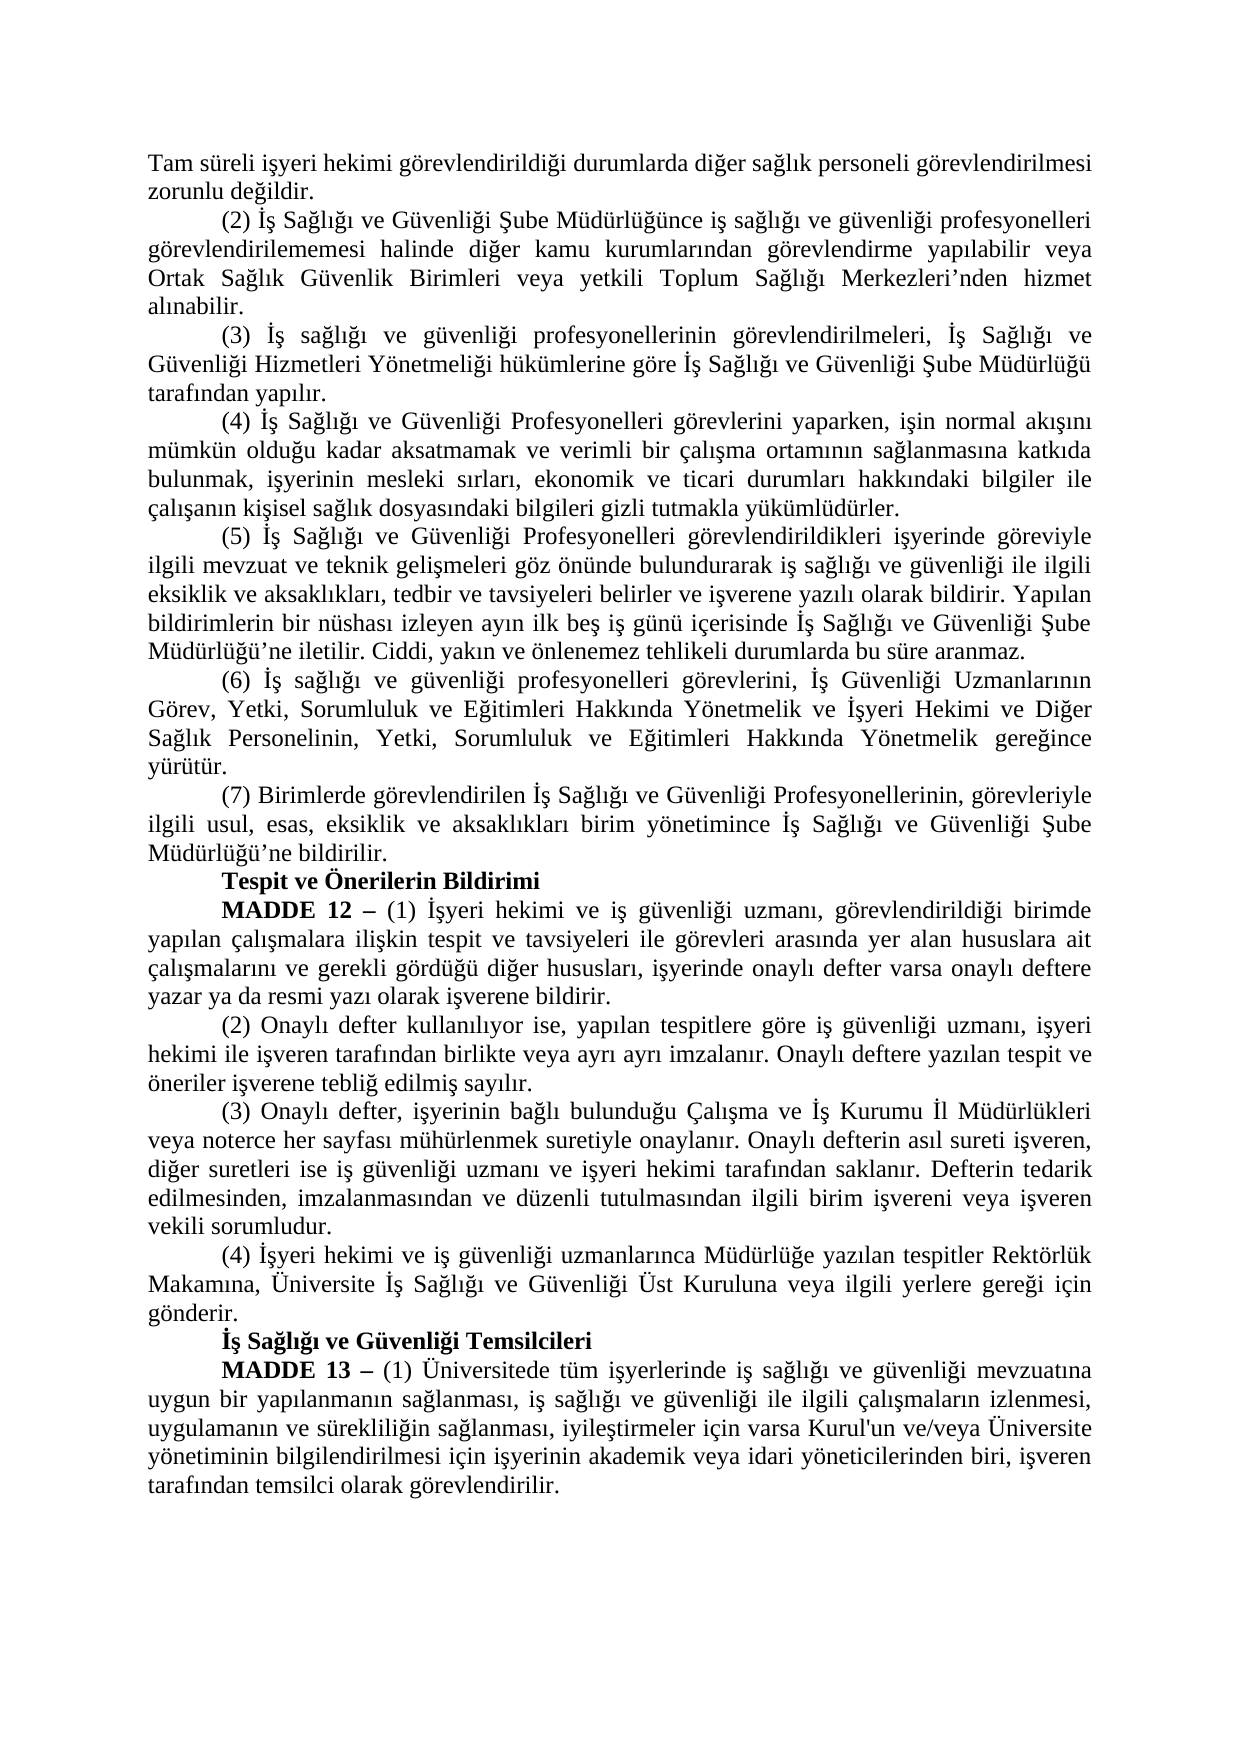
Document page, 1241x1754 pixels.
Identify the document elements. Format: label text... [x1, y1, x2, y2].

text (4) İş Sağlığı ve Güvenliği Profesyonelleri görevlerini yaparken, işin normal akışını mümkün olduğu kadar aksatmamak ve verimli bir çalışma ortamının sağlanmasına katkıda bulunmak, işyerinin mesleki sırları, ekonomik ve ticari durumları hakkındaki bilgiler ile çalışanın kişisel sağlık dosyasındaki bilgileri gizli tutmakla yükümlüdürler. [148, 406, 1093, 521]
text (6) İş sağlığı ve güvenliği profesyonelleri görevlerini, İş Güvenliği Uzmanlarının Görev, Yetki, Sorumluluk ve Eğitimleri Hakkında Yönetmelik ve İşyeri Hekimi ve Diğer Sağlık Personelinin, Yetki, Sorumluluk ve Eğitimleri Hakkında Yönetmelik gereğince yürütür. [148, 665, 1093, 780]
text (3) Onaylı defter, işyerinin bağlı bulunduğu Çalışma ve İş Kurumu İl Müdürlükleri veya noterce her sayfası mühürlenmek suretiyle onaylanır. Onaylı defterin asıl sureti işveren, diğer suretleri ise iş güvenliği uzmanı ve işyeri hekimi tarafından saklanır. Defterin tedarik edilmesinden, imzalanmasından ve düzenli tutulmasından ilgili birim işvereni veya işveren vekili sorumludur. [148, 1096, 1093, 1240]
text (2) İş Sağlığı ve Güvenliği Şube Müdürlüğünce iş sağlığı ve güvenliği profesyonelleri görevlendirilememesi halinde diğer kamu kurumlarından görevlendirme yapılabilir veya Ortak Sağlık Güvenlik Birimleri veya yetkili Toplum Sağlığı Merkezleri’nden hizmet alınabilir. [148, 205, 1093, 320]
text İş Sağlığı ve Güvenliği Temsilcileri [148, 1326, 1093, 1355]
text (7) Birimlerde görevlendirilen İş Sağlığı ve Güvenliği Profesyonellerinin, görevleriyle ilgili usul, esas, eksiklik ve aksaklıkları birim yönetimince İş Sağlığı ve Güvenliği Şube Müdürlüğü’ne bildirilir. [148, 780, 1093, 866]
text (2) Onaylı defter kullanılıyor ise, yapılan tespitlere göre iş güvenliği uzmanı, işyeri hekimi ile işveren tarafından birlikte veya ayrı ayrı imzalanır. Onaylı deftere yazılan tespit ve öneriler işverene tebliğ edilmiş sayılır. [148, 1010, 1093, 1096]
text (5) İş Sağlığı ve Güvenliği Profesyonelleri görevlendirildikleri işyerinde göreviyle ilgili mevzuat ve teknik gelişmeleri göz önünde bulundurarak iş sağlığı ve güvenliği ile ilgili eksiklik ve aksaklıkları, tedbir ve tavsiyeleri belirler ve işverene yazılı olarak bildirir. Yapılan bildirimlerin bir nüshası izleyen ayın ilk beş iş günü içerisinde İş Sağlığı ve Güvenliği Şube Müdürlüğü’ne iletilir. Ciddi, yakın ve önlenemez tehlikeli durumlarda bu süre aranmaz. [148, 521, 1093, 665]
text (4) İşyeri hekimi ve iş güvenliği uzmanlarınca Müdürlüğe yazılan tespitler Rektörlük Makamına, Üniversite İş Sağlığı ve Güvenliği Üst Kuruluna veya ilgili yerlere gereği için gönderir. [148, 1240, 1093, 1326]
text (3) İş sağlığı ve güvenliği profesyonellerinin görevlendirilmeleri, İş Sağlığı ve Güvenliği Hizmetleri Yönetmeliği hükümlerine göre İş Sağlığı ve Güvenliği Şube Müdürlüğü tarafından yapılır. [148, 320, 1093, 406]
text Tespit ve Önerilerin Bildirimi [148, 866, 1093, 895]
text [148, 148, 1093, 205]
text MADDE 13 – (1) Üniversitede tüm işyerlerinde iş sağlığı ve güvenliği mevzuatına uygun bir yapılanmanın sağlanması, iş sağlığı ve güvenliği ile ilgili çalışmaların izlenmesi, uygulamanın ve sürekliliğin sağlanması, iyileştirmeler için varsa Kurul'un ve/veya Üniversite yönetiminin bilgilendirilmesi için işyerinin akademik veya idari yöneticilerinden biri, işveren tarafından temsilci olarak görevlendirilir. [148, 1355, 1093, 1499]
text MADDE 12 – (1) İşyeri hekimi ve iş güvenliği uzmanı, görevlendirildiği birimde yapılan çalışmalara ilişkin tespit ve tavsiyeleri ile görevleri arasında yer alan hususlara ait çalışmalarını ve gerekli gördüğü diğer hususları, işyerinde onaylı defter varsa onaylı deftere yazar ya da resmi yazı olarak işverene bildirir. [148, 895, 1093, 1010]
